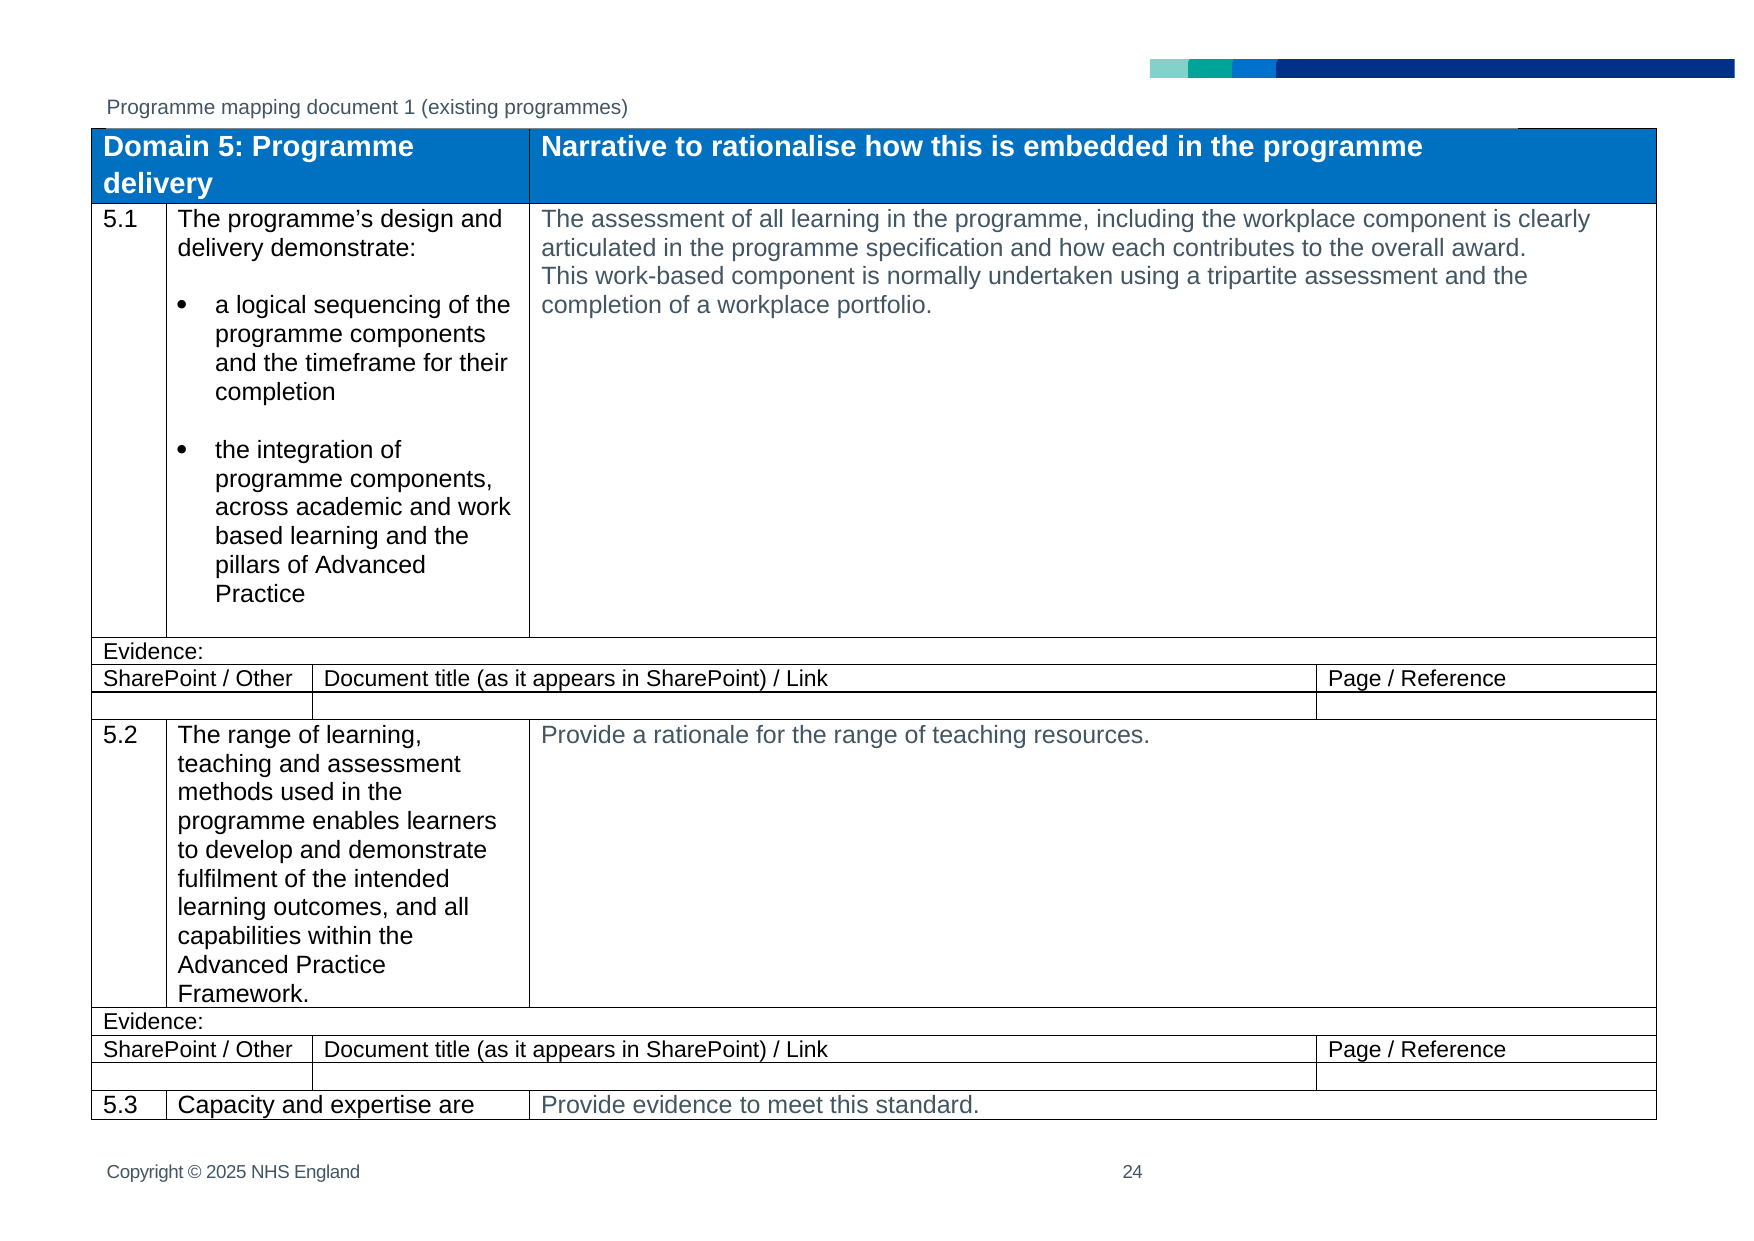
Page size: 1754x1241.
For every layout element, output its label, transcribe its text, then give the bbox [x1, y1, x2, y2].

table_cell Provide a rationale for the range of teaching resources. [530, 720, 1656, 1007]
table_cell [92, 1063, 312, 1089]
table_header Narrative to rationalise how this is embedded in the programme [530, 129, 1656, 203]
table_cell 5.2 [92, 720, 166, 1007]
table_cell Evidence: [92, 638, 1656, 664]
table_cell [92, 693, 312, 719]
table_cell The programme’s design and delivery demonstrate: a logical sequencing of the programme components and the timeframe for their completion the integration of programme components, across academic and work based learning and the pillars of Advanced Practice [167, 204, 529, 637]
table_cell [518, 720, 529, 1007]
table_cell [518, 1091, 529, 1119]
table_cell Page / Reference [1317, 665, 1656, 691]
table_cell [313, 693, 1316, 719]
table_cell Evidence: [92, 1008, 1656, 1035]
table_cell Page / Reference [1317, 1036, 1656, 1062]
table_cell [313, 1036, 1316, 1062]
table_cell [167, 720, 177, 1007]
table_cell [530, 1091, 1656, 1119]
table_cell SharePoint / Other [92, 665, 312, 691]
table_cell The assessment of all learning in the programme, including the workplace component is clearly articulated in the programme specification and how each contributes to the overall award. This work-based component is normally undertaken using a tripartite assessment and the completion of a workplace portfolio. [530, 204, 1656, 637]
table_cell Document title (as it appears in SharePoint) / Link [313, 665, 1316, 691]
table_cell SharePoint / Other [92, 1036, 312, 1062]
table_cell [313, 1063, 1316, 1089]
table_cell [1317, 693, 1656, 719]
table_cell [1317, 1063, 1656, 1089]
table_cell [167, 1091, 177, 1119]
table_cell 5.1 [92, 204, 166, 637]
table_header Domain 5: Programme delivery [92, 129, 529, 203]
